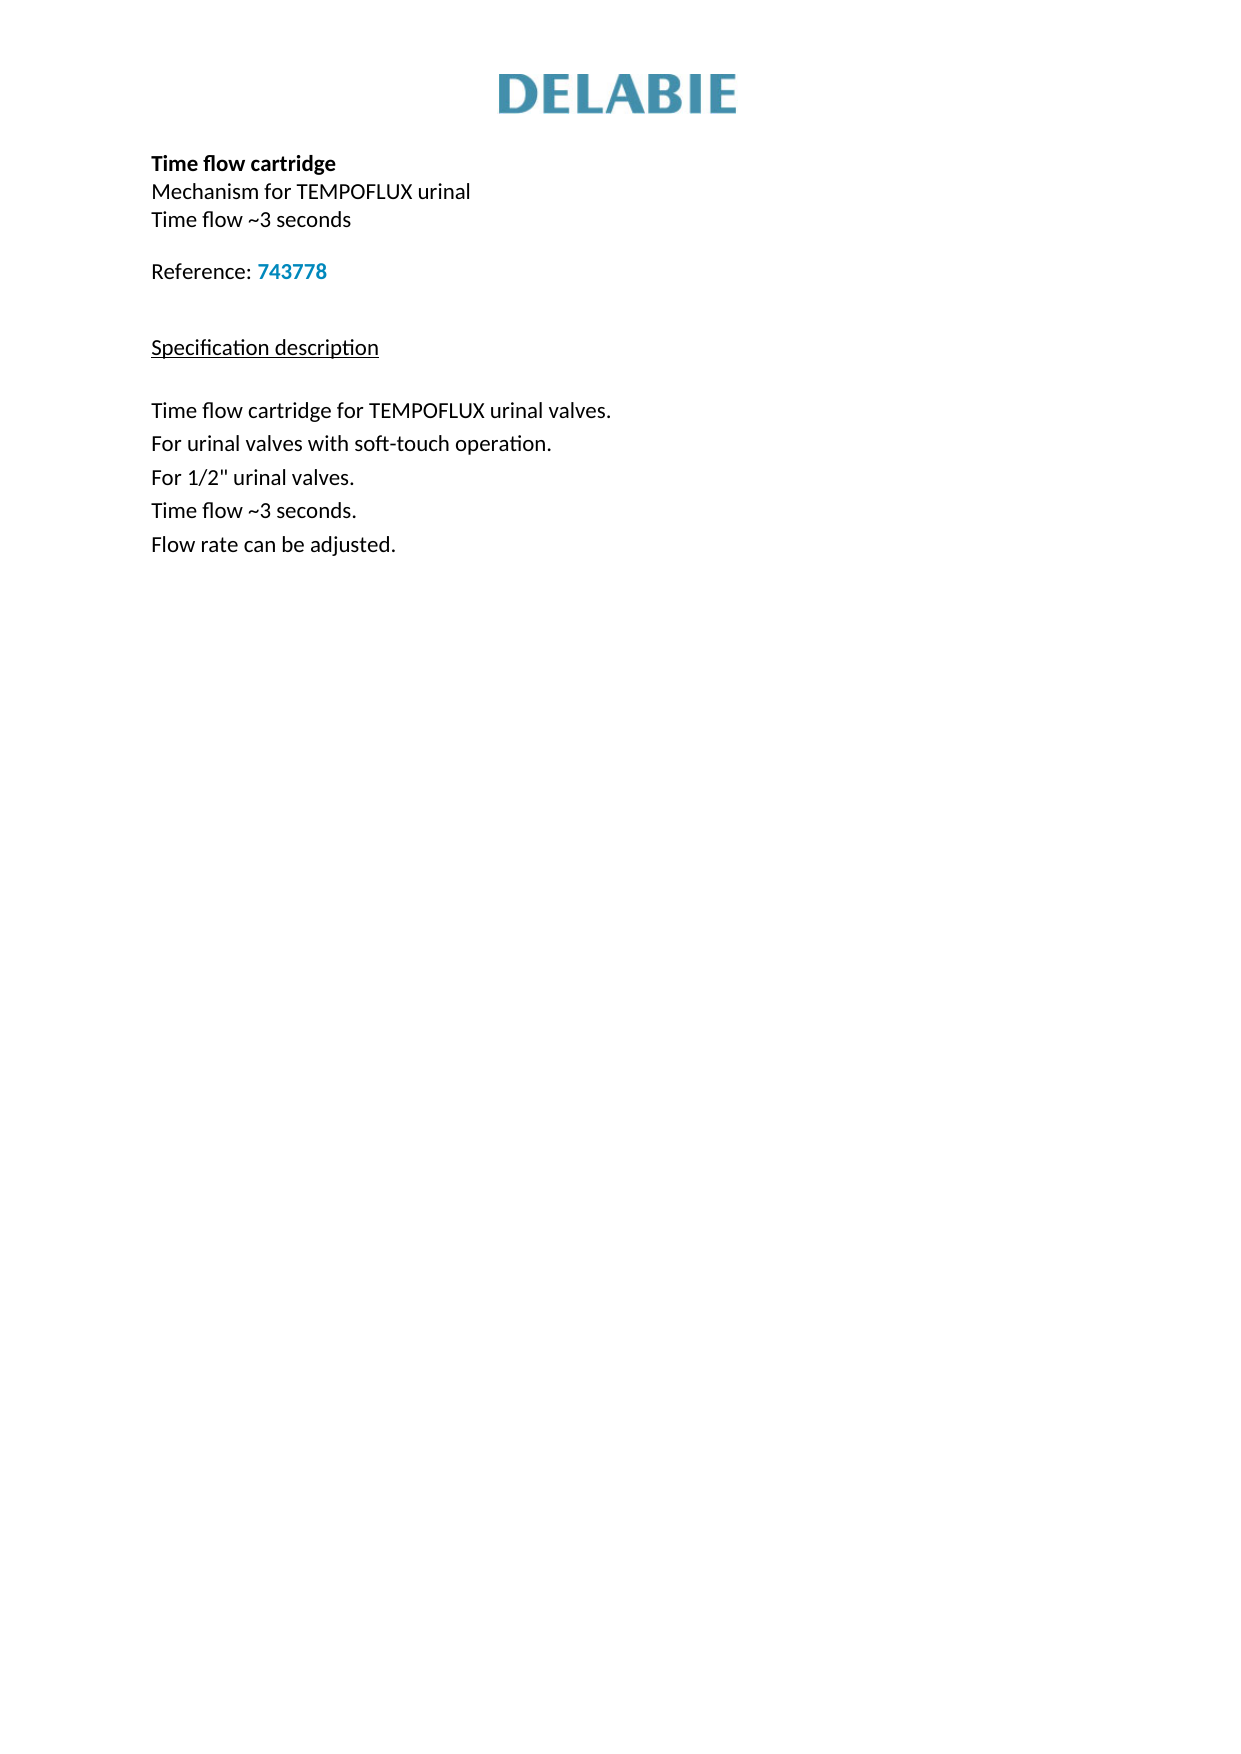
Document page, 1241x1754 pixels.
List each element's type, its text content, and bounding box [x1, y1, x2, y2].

text Time flow cartridge for TEMPOFLUX urinal valves. [151, 396, 1084, 424]
text Flow rate can be adjusted. [151, 530, 1084, 558]
text Specification description [151, 333, 1084, 361]
text For urinal valves with soft-touch operation. [151, 429, 1084, 458]
text Time flow cartridge [151, 149, 1084, 177]
text Mechanism for TEMPOFLUX urinal [151, 177, 1084, 205]
text Time flow ~3 seconds. [151, 497, 1084, 525]
text Time flow ~3 seconds [151, 205, 1084, 233]
text Reference: 743778 [151, 257, 1084, 285]
picture [497, 74, 738, 114]
text For 1/2" urinal valves. [151, 463, 1084, 491]
